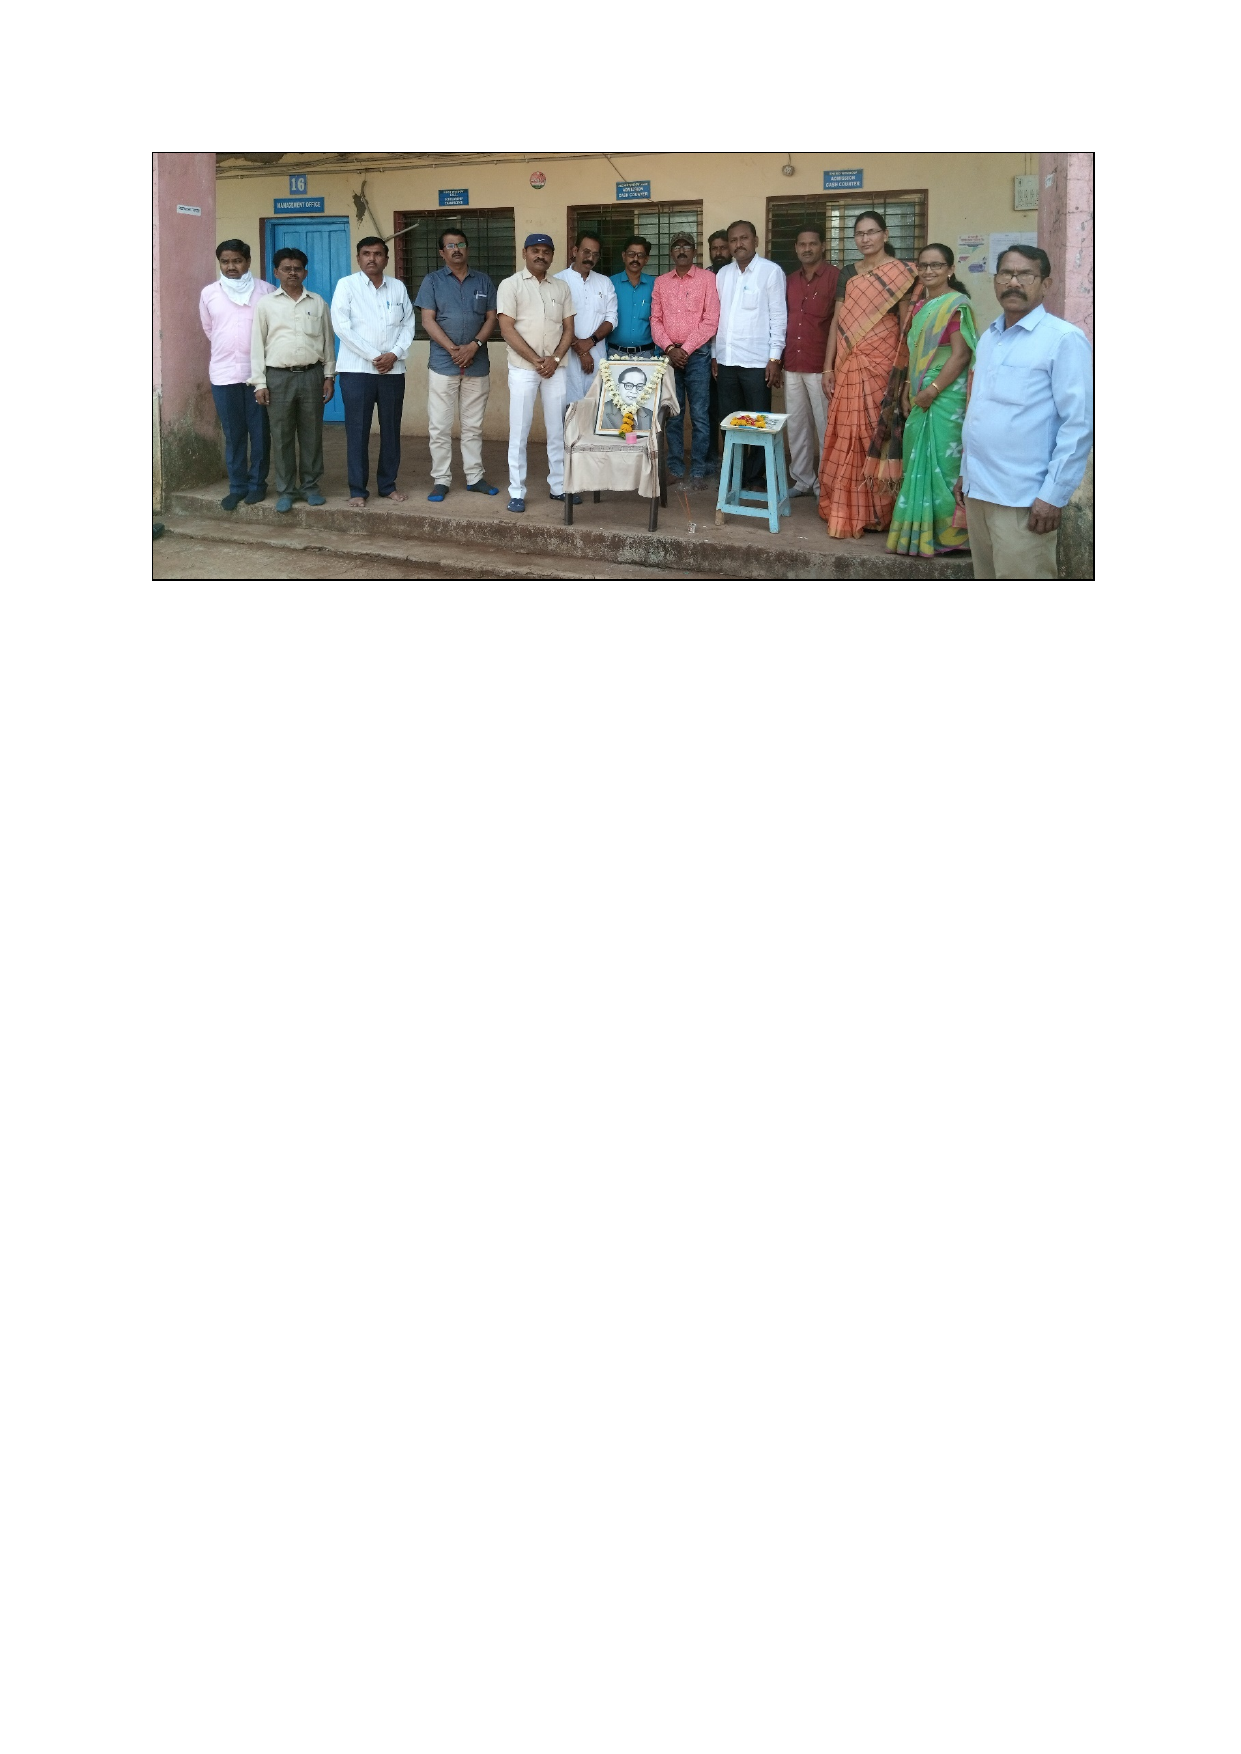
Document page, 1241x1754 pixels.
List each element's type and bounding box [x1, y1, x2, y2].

picture [153, 153, 1093, 579]
